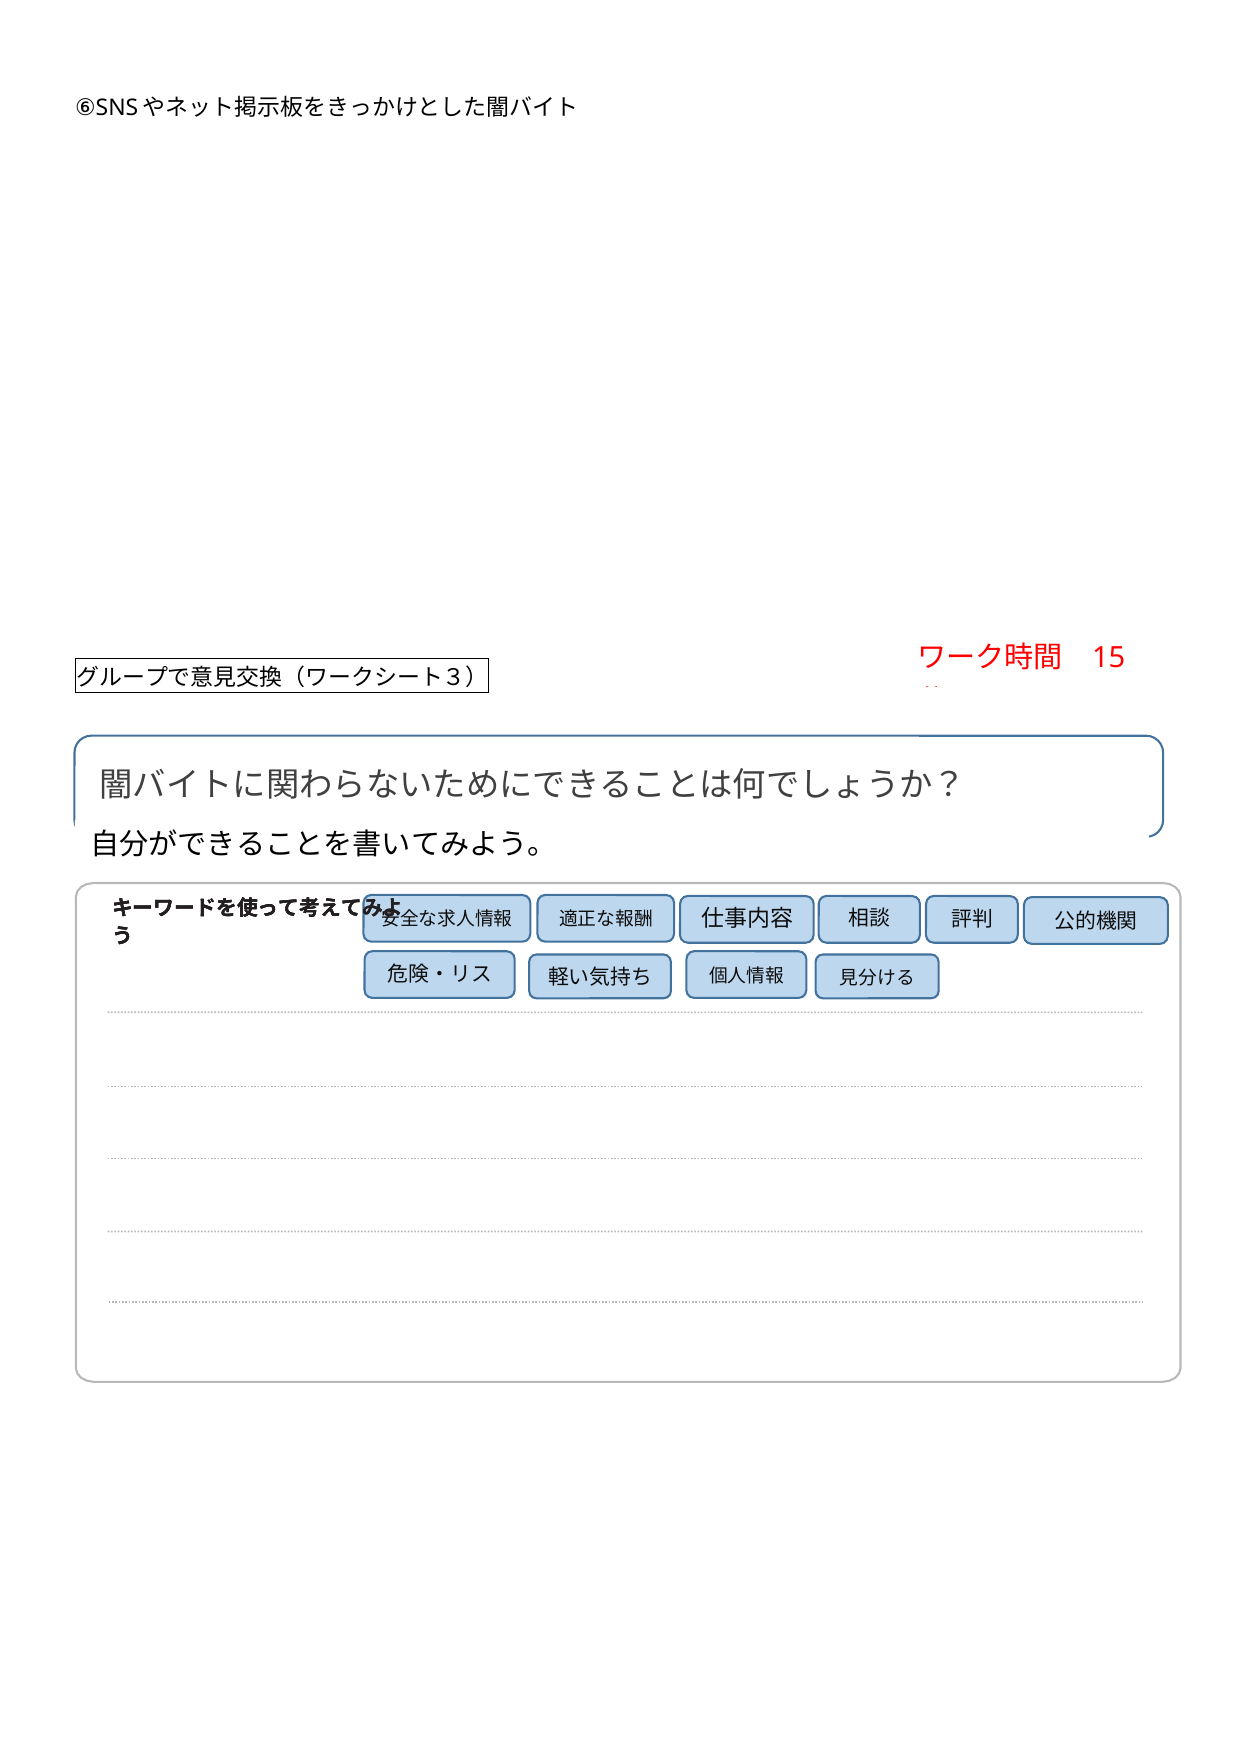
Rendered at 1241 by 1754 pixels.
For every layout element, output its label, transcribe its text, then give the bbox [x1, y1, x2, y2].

text グループで意見交換（ワークシート３） [76, 657, 1165, 694]
